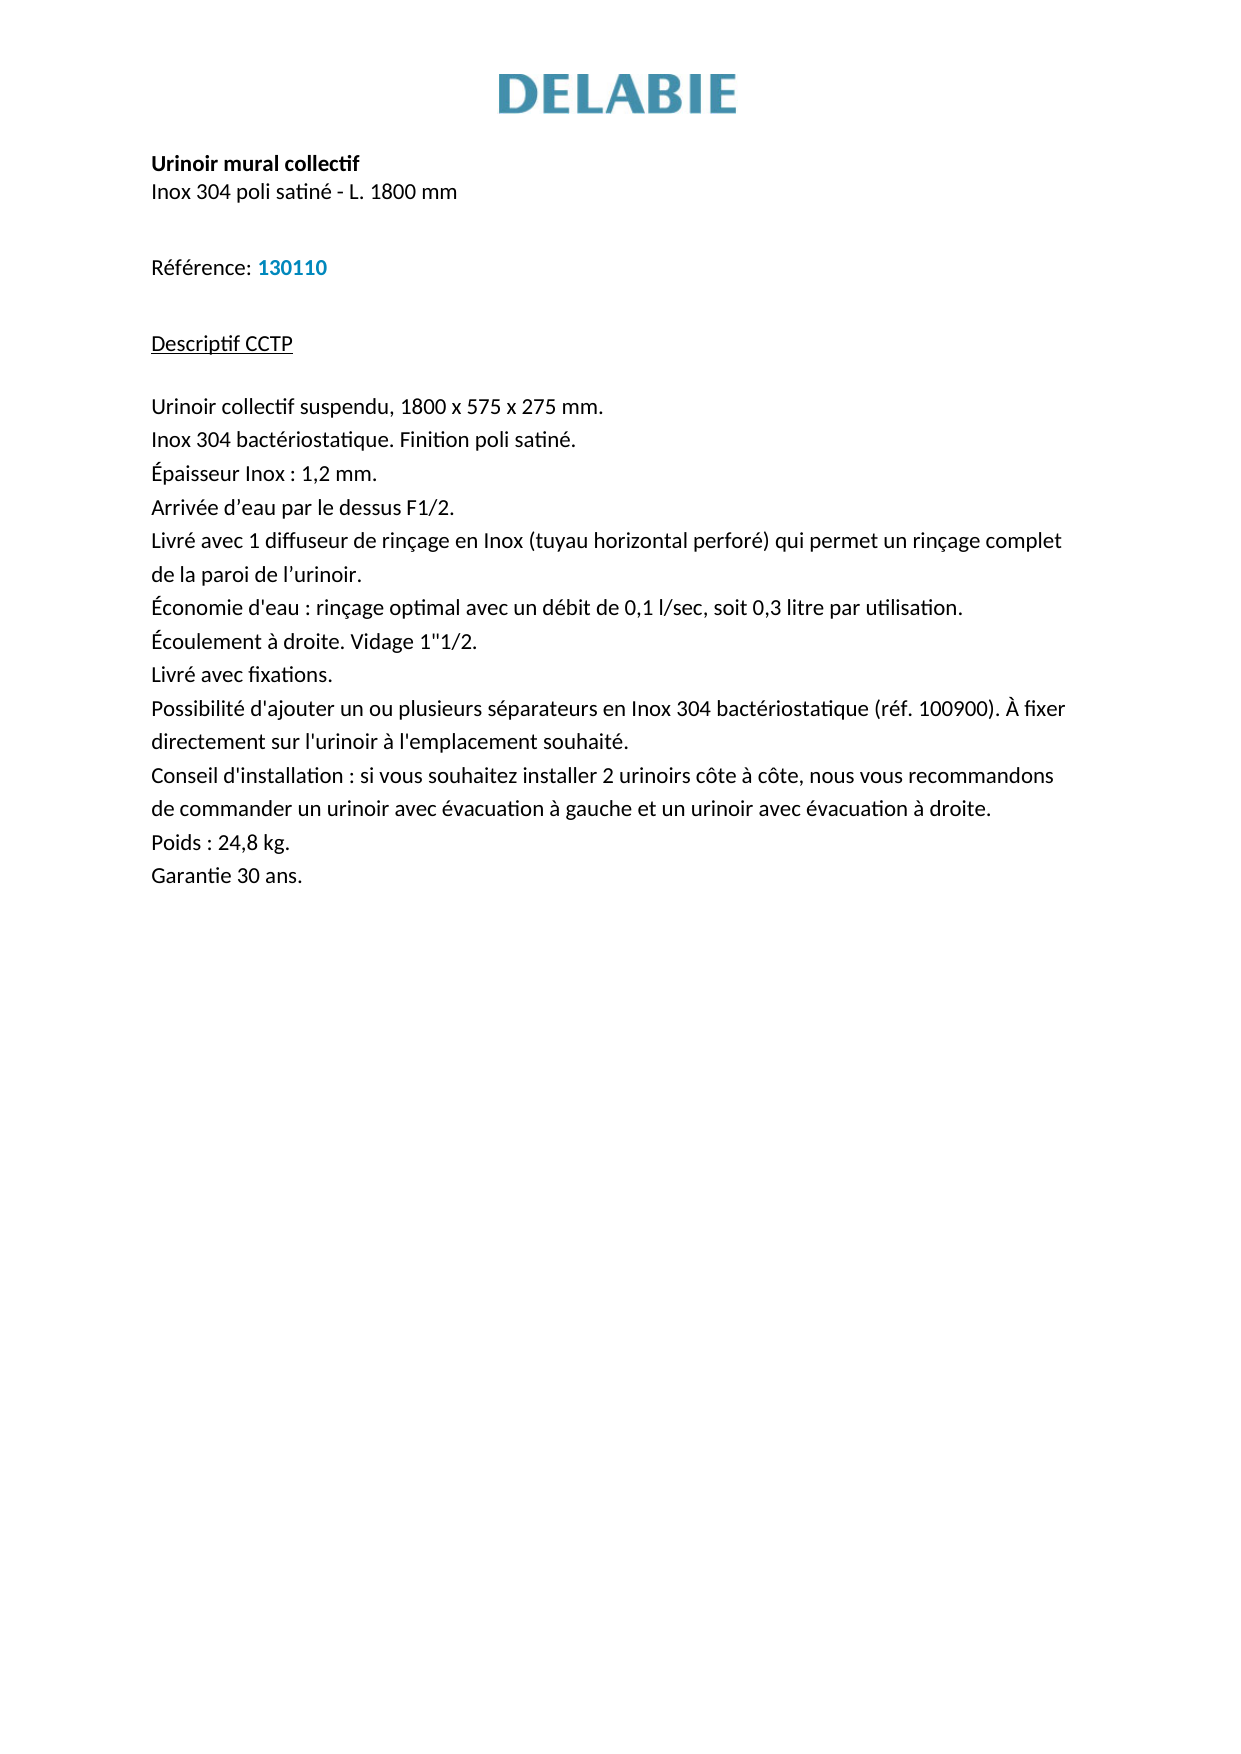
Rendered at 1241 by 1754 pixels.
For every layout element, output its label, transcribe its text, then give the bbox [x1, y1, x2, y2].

text Épaisseur Inox : 1,2 mm. [151, 459, 1084, 487]
text Urinoir mural collectif [151, 149, 1084, 177]
text Descriptif CCTP [151, 329, 1084, 357]
text Économie d'eau : rinçage optimal avec un débit de 0,1 l/sec, soit 0,3 litre par utilisation. [151, 593, 1084, 621]
text Garantie 30 ans. [151, 862, 1084, 889]
text Livré avec 1 diffuseur de rinçage en Inox (tuyau horizontal perforé) qui permet un rinçage complet de la paroi de l’urinoir. [151, 526, 1084, 588]
text Référence: 130110 [151, 253, 1084, 281]
text Possibilité d'ajouter un ou plusieurs séparateurs en Inox 304 bactériostatique (réf. 100900). À fixer directement sur l'urinoir à l'emplacement souhaité. [151, 694, 1084, 755]
text Arrivée d’eau par le dessus F1/2. [151, 493, 1084, 521]
text Inox 304 poli satiné - L. 1800 mm [151, 177, 1084, 205]
text Poids : 24,8 kg. [151, 828, 1084, 856]
text Urinoir collectif suspendu, 1800 x 575 x 275 mm. [151, 392, 1084, 420]
text Conseil d'installation : si vous souhaitez installer 2 urinoirs côte à côte, nous vous recommandons de commander un urinoir avec évacuation à gauche et un urinoir avec évacuation à droite. [151, 761, 1084, 822]
text Écoulement à droite. Vidage 1"1/2. [151, 627, 1084, 655]
picture [497, 74, 738, 114]
text Inox 304 bactériostatique. Finition poli satiné. [151, 426, 1084, 453]
text Livré avec fixations. [151, 660, 1084, 688]
